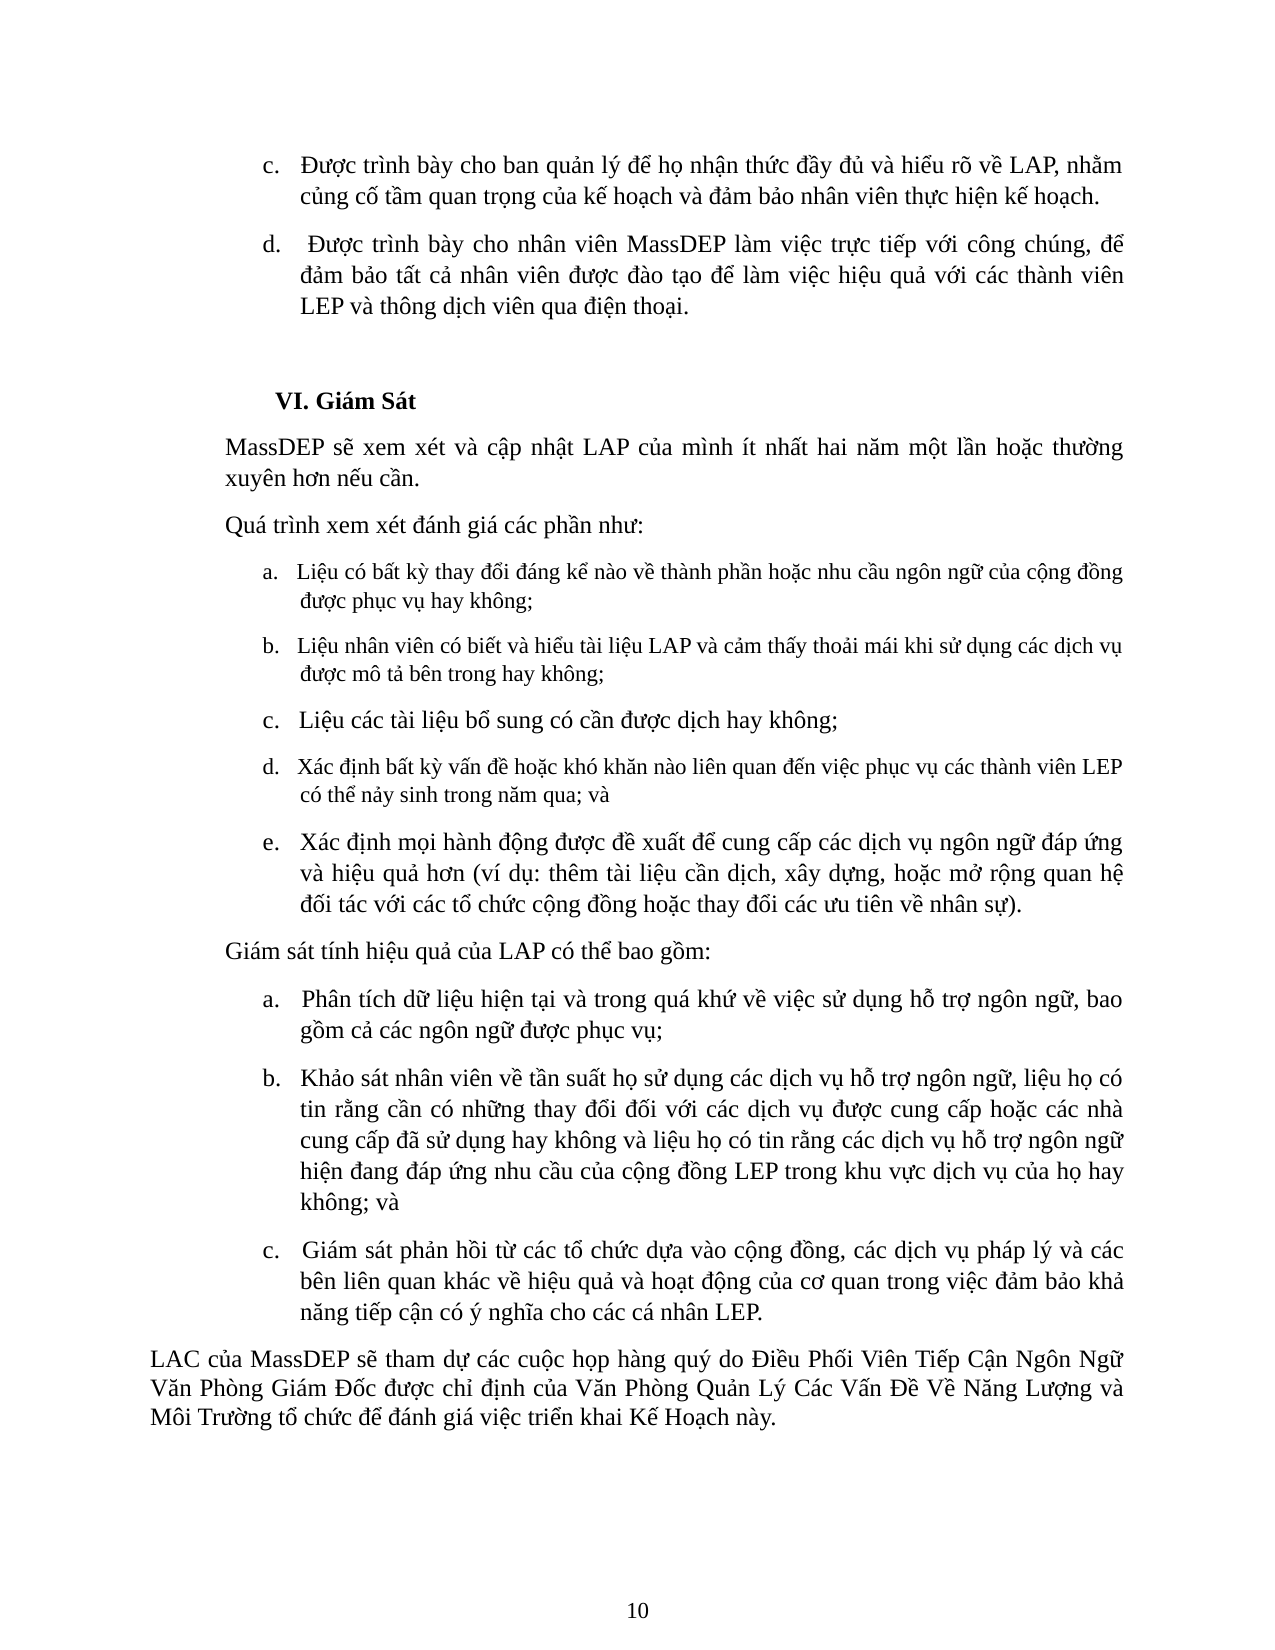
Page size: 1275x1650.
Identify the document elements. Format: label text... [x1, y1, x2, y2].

text b. Liệu nhân viên có biết và hiểu tài liệu LAP và cảm thấy thoải mái khi sử dụng các dịch vụ được mô tả bên trong hay không; [262, 632, 1125, 687]
text a. Liệu có bất kỳ thay đổi đáng kể nào về thành phần hoặc nhu cầu ngôn ngữ của cộng đồng được phục vụ hay không; [262, 558, 1125, 613]
text c. Giám sát phản hồi từ các tổ chức dựa vào cộng đồng, các dịch vụ pháp lý và các bên liên quan khác về hiệu quả và hoạt động của cơ quan trong việc đảm bảo khả năng tiếp cận có ý nghĩa cho các cá nhân LEP. [262, 1235, 1125, 1326]
text LAC của MassDEP sẽ tham dự các cuộc họp hàng quý do Điều Phối Viên Tiếp Cận Ngôn Ngữ Văn Phòng Giám Đốc được chỉ định của Văn Phòng Quản Lý Các Vấn Đề Về Năng Lượng và Môi Trường tổ chức để đánh giá việc triển khai Kế Hoạch này. [150, 1344, 1125, 1431]
text d. Được trình bày cho nhân viên MassDEP làm việc trực tiếp với công chúng, để đảm bảo tất cả nhân viên được đào tạo để làm việc hiệu quả với các thành viên LEP và thông dịch viên qua điện thoại. [262, 229, 1125, 319]
text VI. Giám Sát [275, 386, 1125, 415]
text a. Phân tích dữ liệu hiện tại và trong quá khứ về việc sử dụng hỗ trợ ngôn ngữ, bao gồm cả các ngôn ngữ được phục vụ; [262, 984, 1125, 1044]
text b. Khảo sát nhân viên về tần suất họ sử dụng các dịch vụ hỗ trợ ngôn ngữ, liệu họ có tin rằng cần có những thay đổi đối với các dịch vụ được cung cấp hoặc các nhà cung cấp đã sử dụng hay không và liệu họ có tin rằng các dịch vụ hỗ trợ ngôn ngữ hiện đang đáp ứng nhu cầu của cộng đồng LEP trong khu vực dịch vụ của họ hay không; và [262, 1063, 1125, 1216]
text c. Liệu các tài liệu bổ sung có cần được dịch hay không; [262, 705, 1125, 734]
text Quá trình xem xét đánh giá các phần như: [225, 511, 1125, 539]
text e. Xác định mọi hành động được đề xuất để cung cấp các dịch vụ ngôn ngữ đáp ứng và hiệu quả hơn (ví dụ: thêm tài liệu cần dịch, xây dựng, hoặc mở rộng quan hệ đối tác với các tổ chức cộng đồng hoặc thay đổi các ưu tiên về nhân sự). [262, 827, 1125, 917]
text MassDEP sẽ xem xét và cập nhật LAP của mình ít nhất hai năm một lần hoặc thường xuyên hơn nếu cần. [225, 432, 1125, 492]
text Giám sát tính hiệu quả của LAP có thể bao gồm: [225, 936, 1125, 965]
text d. Xác định bất kỳ vấn đề hoặc khó khăn nào liên quan đến việc phục vụ các thành viên LEP có thể nảy sinh trong năm qua; và [262, 753, 1125, 808]
text c. Được trình bày cho ban quản lý để họ nhận thức đầy đủ và hiểu rõ về LAP, nhằm củng cố tầm quan trọng của kế hoạch và đảm bảo nhân viên thực hiện kế hoạch. [262, 150, 1125, 210]
